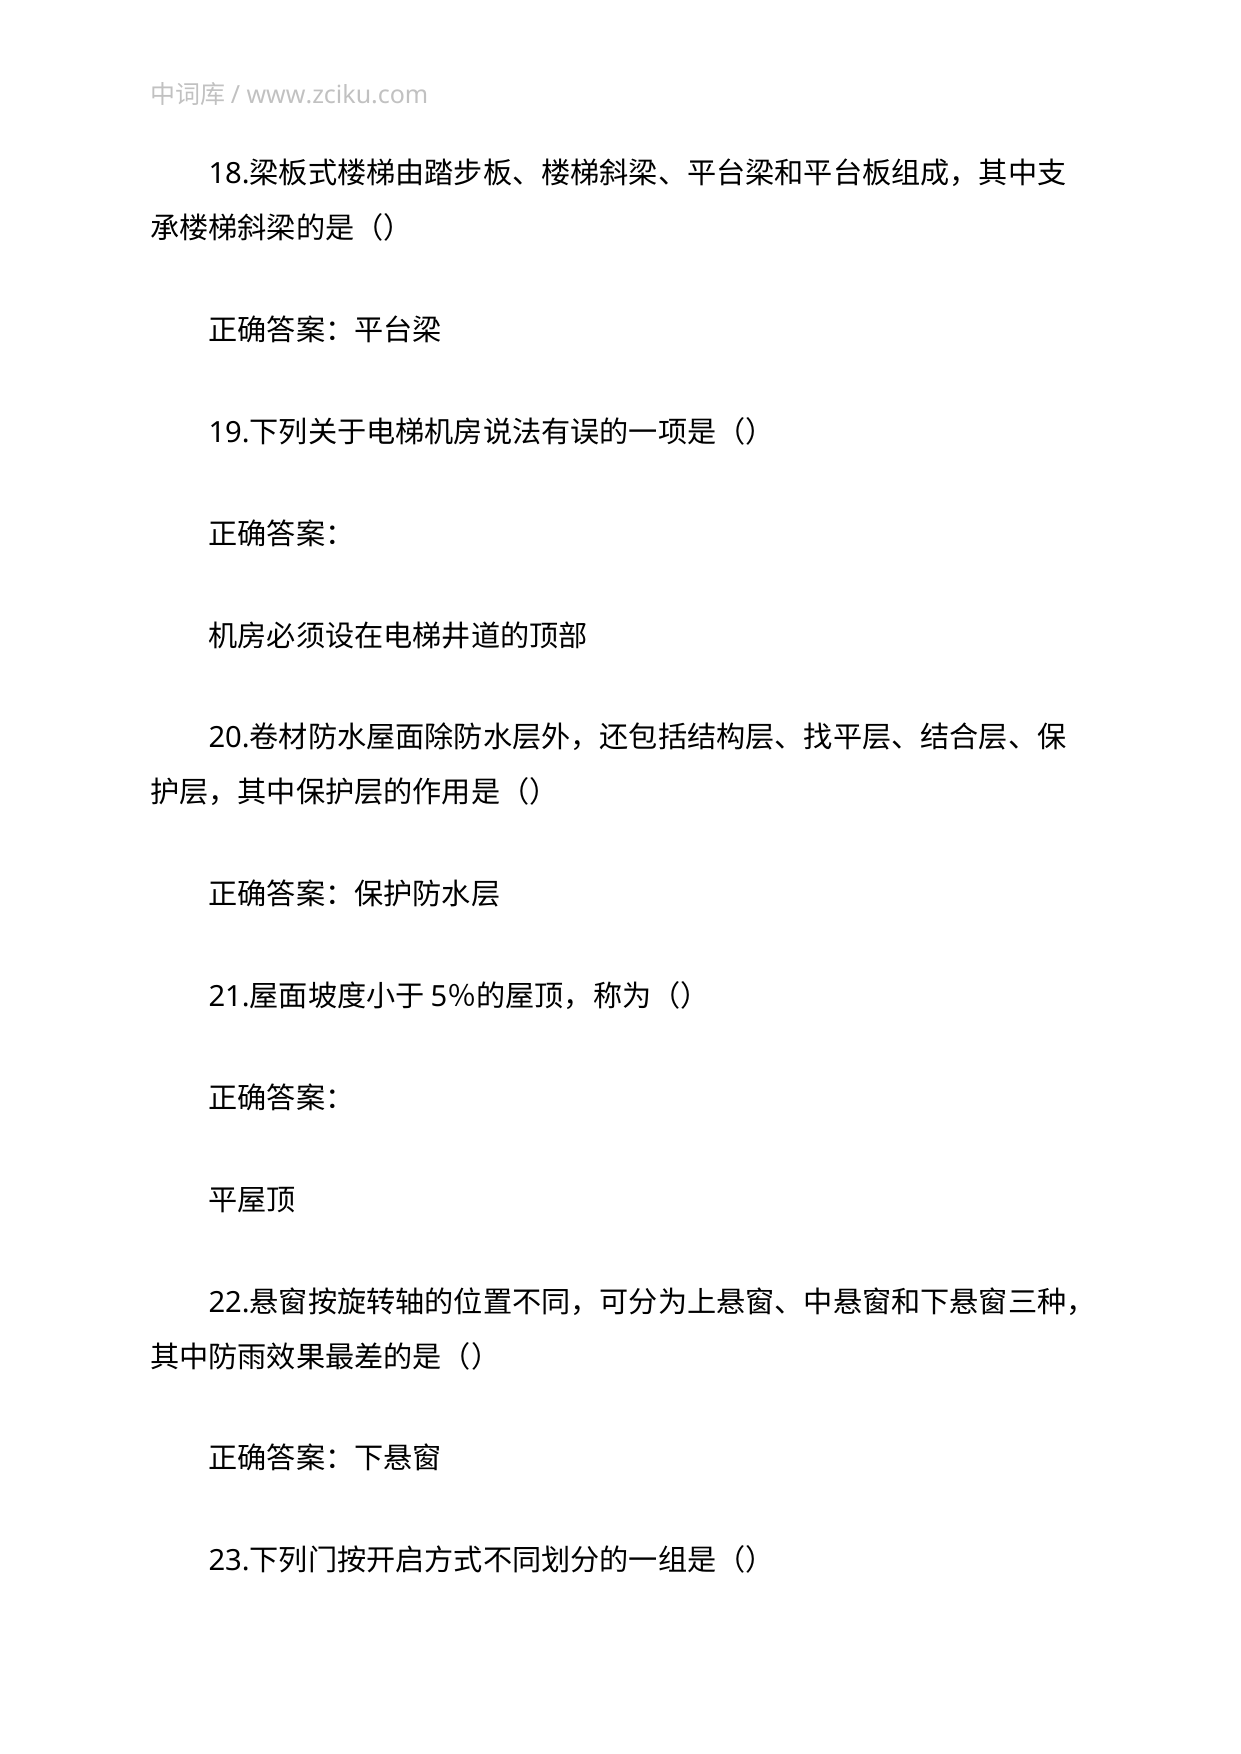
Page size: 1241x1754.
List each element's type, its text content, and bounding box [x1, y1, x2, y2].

text 21.屋面坡度小于5％的屋顶，称为（） [150, 973, 1090, 1015]
text 平屋顶 [150, 1176, 1090, 1219]
text 正确答案： [150, 511, 1090, 553]
text 正确答案：保护防水层 [150, 871, 1090, 913]
text 23.下列门按开启方式不同划分的一组是（） [150, 1537, 1090, 1579]
text 正确答案： [150, 1074, 1090, 1117]
text 18.梁板式楼梯由踏步板、楼梯斜梁、平台梁和平台板组成，其中支承楼梯斜梁的是（） [150, 150, 1090, 247]
text 正确答案：下悬窗 [150, 1435, 1090, 1477]
text 20.卷材防水屋面除防水层外，还包括结构层、找平层、结合层、保护层，其中保护层的作用是（） [150, 714, 1090, 811]
text 机房必须设在电梯井道的顶部 [150, 612, 1090, 654]
text 22.悬窗按旋转轴的位置不同，可分为上悬窗、中悬窗和下悬窗三种，其中防雨效果最差的是（） [150, 1278, 1090, 1375]
text 正确答案：平台梁 [150, 307, 1090, 349]
text 19.下列关于电梯机房说法有误的一项是（） [150, 408, 1090, 451]
